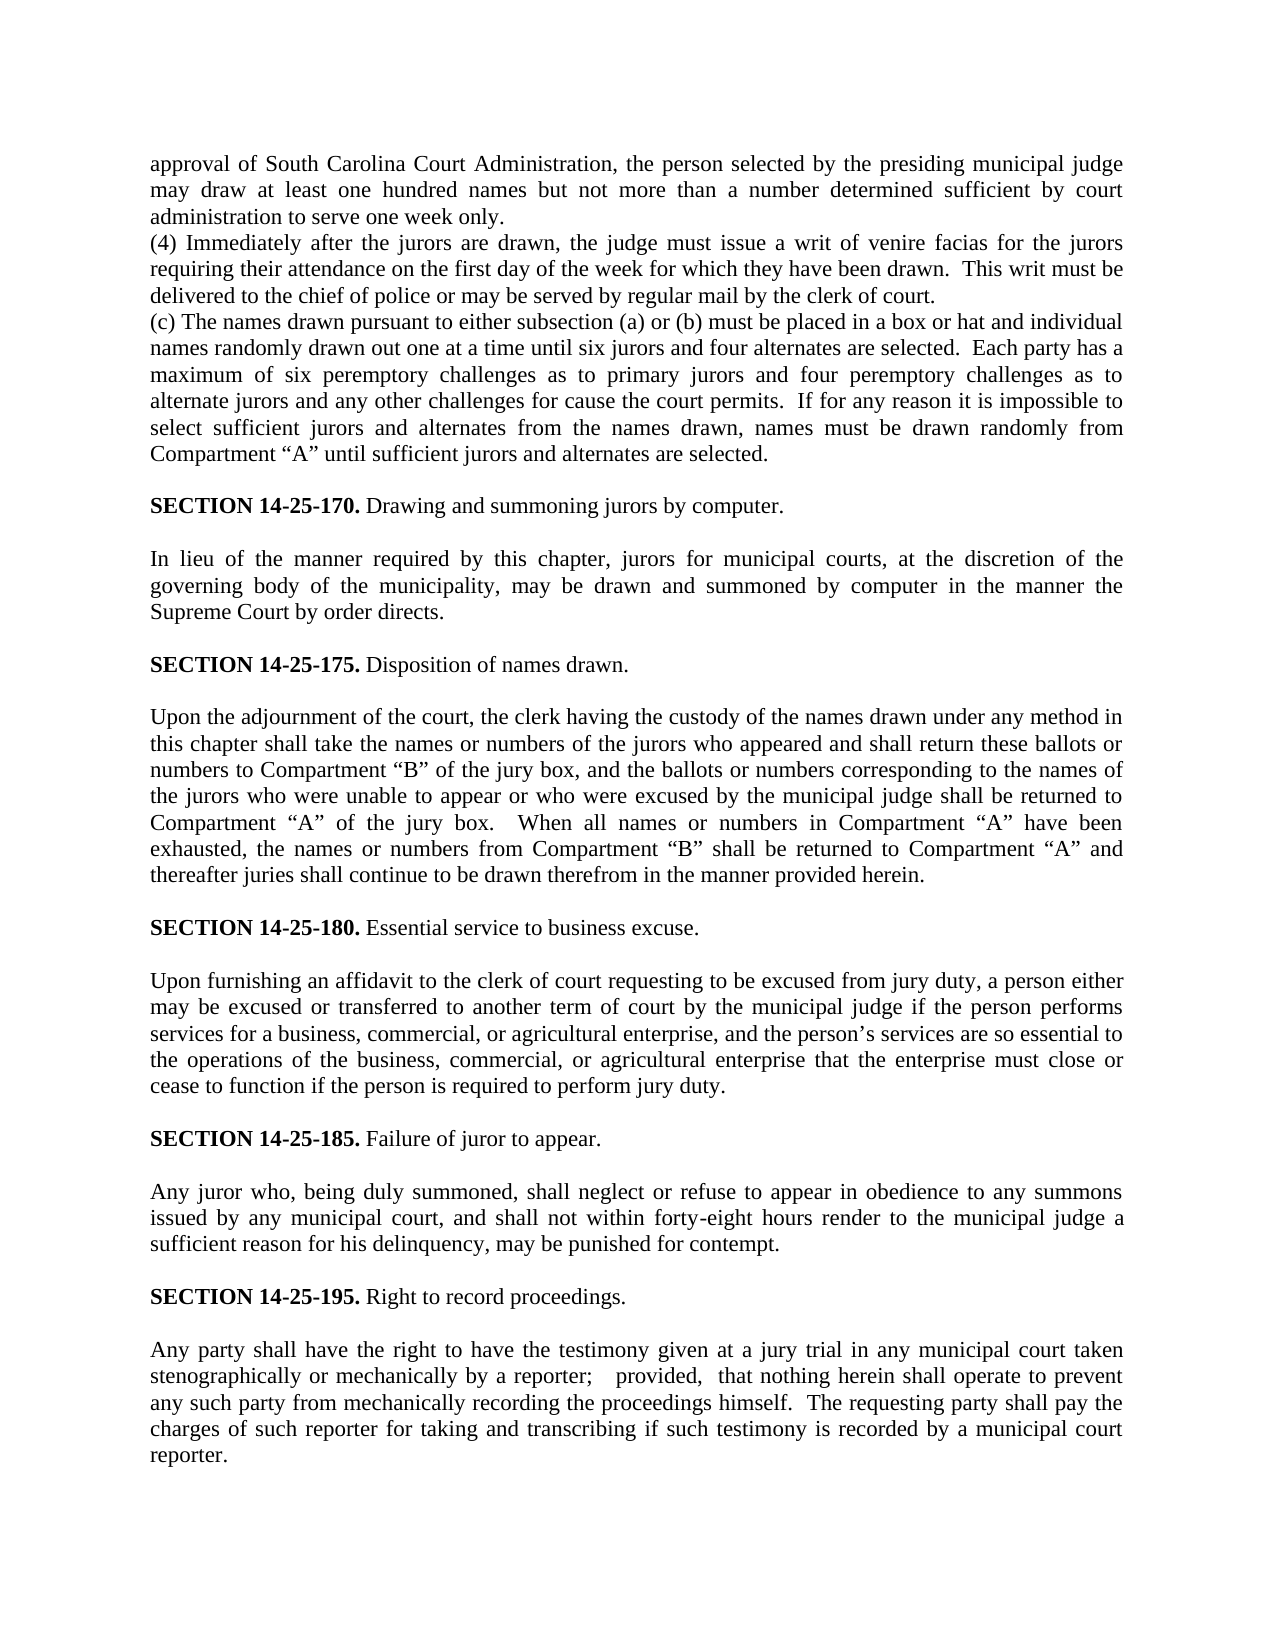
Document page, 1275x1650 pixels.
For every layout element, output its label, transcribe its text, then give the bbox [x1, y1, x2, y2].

text SECTION 14-25-180. Essential service to business excuse. [150, 914, 1125, 941]
text Any party shall have the right to have the testimony given at a jury trial in any municipal court taken stenographically or mechanically by a reporter; provided, that nothing herein shall operate to prevent any such party from mechanically recording the proceedings himself. The requesting party shall pay the charges of such reporter for taking and transcribing if such testimony is recorded by a municipal court reporter. [150, 1336, 1125, 1468]
text SECTION 14-25-195. Right to record proceedings. [150, 1283, 1125, 1309]
text SECTION 14-25-170. Drawing and summoning jurors by computer. [150, 493, 1125, 519]
text Any juror who, being duly summoned, shall neglect or refuse to appear in obedience to any summons issued by any municipal court, and shall not within forty-eight hours render to the municipal judge a sufficient reason for his delinquency, may be punished for contempt. [150, 1178, 1125, 1257]
text (c) The names drawn pursuant to either subsection (a) or (b) must be placed in a box or hat and individual names randomly drawn out one at a time until six jurors and four alternates are selected. Each party has a maximum of six peremptory challenges as to primary jurors and four peremptory challenges as to alternate jurors and any other challenges for cause the court permits. If for any reason it is impossible to select sufficient jurors and alternates from the names drawn, names must be drawn randomly from Compartment “A” until sufficient jurors and alternates are selected. [150, 308, 1125, 466]
text SECTION 14-25-175. Disposition of names drawn. [150, 651, 1125, 677]
text In lieu of the manner required by this chapter, jurors for municipal courts, at the discretion of the governing body of the municipality, may be drawn and summoned by computer in the manner the Supreme Court by order directs. [150, 545, 1125, 624]
text Upon furnishing an affidavit to the clerk of court requesting to be excused from jury duty, a person either may be excused or transferred to another term of court by the municipal judge if the person performs services for a business, commercial, or agricultural enterprise, and the person’s services are so essential to the operations of the business, commercial, or agricultural enterprise that the enterprise must close or cease to function if the person is required to perform jury duty. [150, 967, 1125, 1099]
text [150, 150, 1125, 229]
text SECTION 14-25-185. Failure of juror to appear. [150, 1125, 1125, 1151]
text (4) Immediately after the jurors are drawn, the judge must issue a writ of venire facias for the jurors requiring their attendance on the first day of the week for which they have been drawn. This writ must be delivered to the chief of police or may be served by regular mail by the clerk of court. [150, 229, 1125, 308]
text Upon the adjournment of the court, the clerk having the custody of the names drawn under any method in this chapter shall take the names or numbers of the jurors who appeared and shall return these ballots or numbers to Compartment “B” of the jury box, and the ballots or numbers corresponding to the names of the jurors who were unable to appear or who were excused by the municipal judge shall be returned to Compartment “A” of the jury box. When all names or numbers in Compartment “A” have been exhausted, the names or numbers from Compartment “B” shall be returned to Compartment “A” and thereafter juries shall continue to be drawn therefrom in the manner provided herein. [150, 703, 1125, 888]
